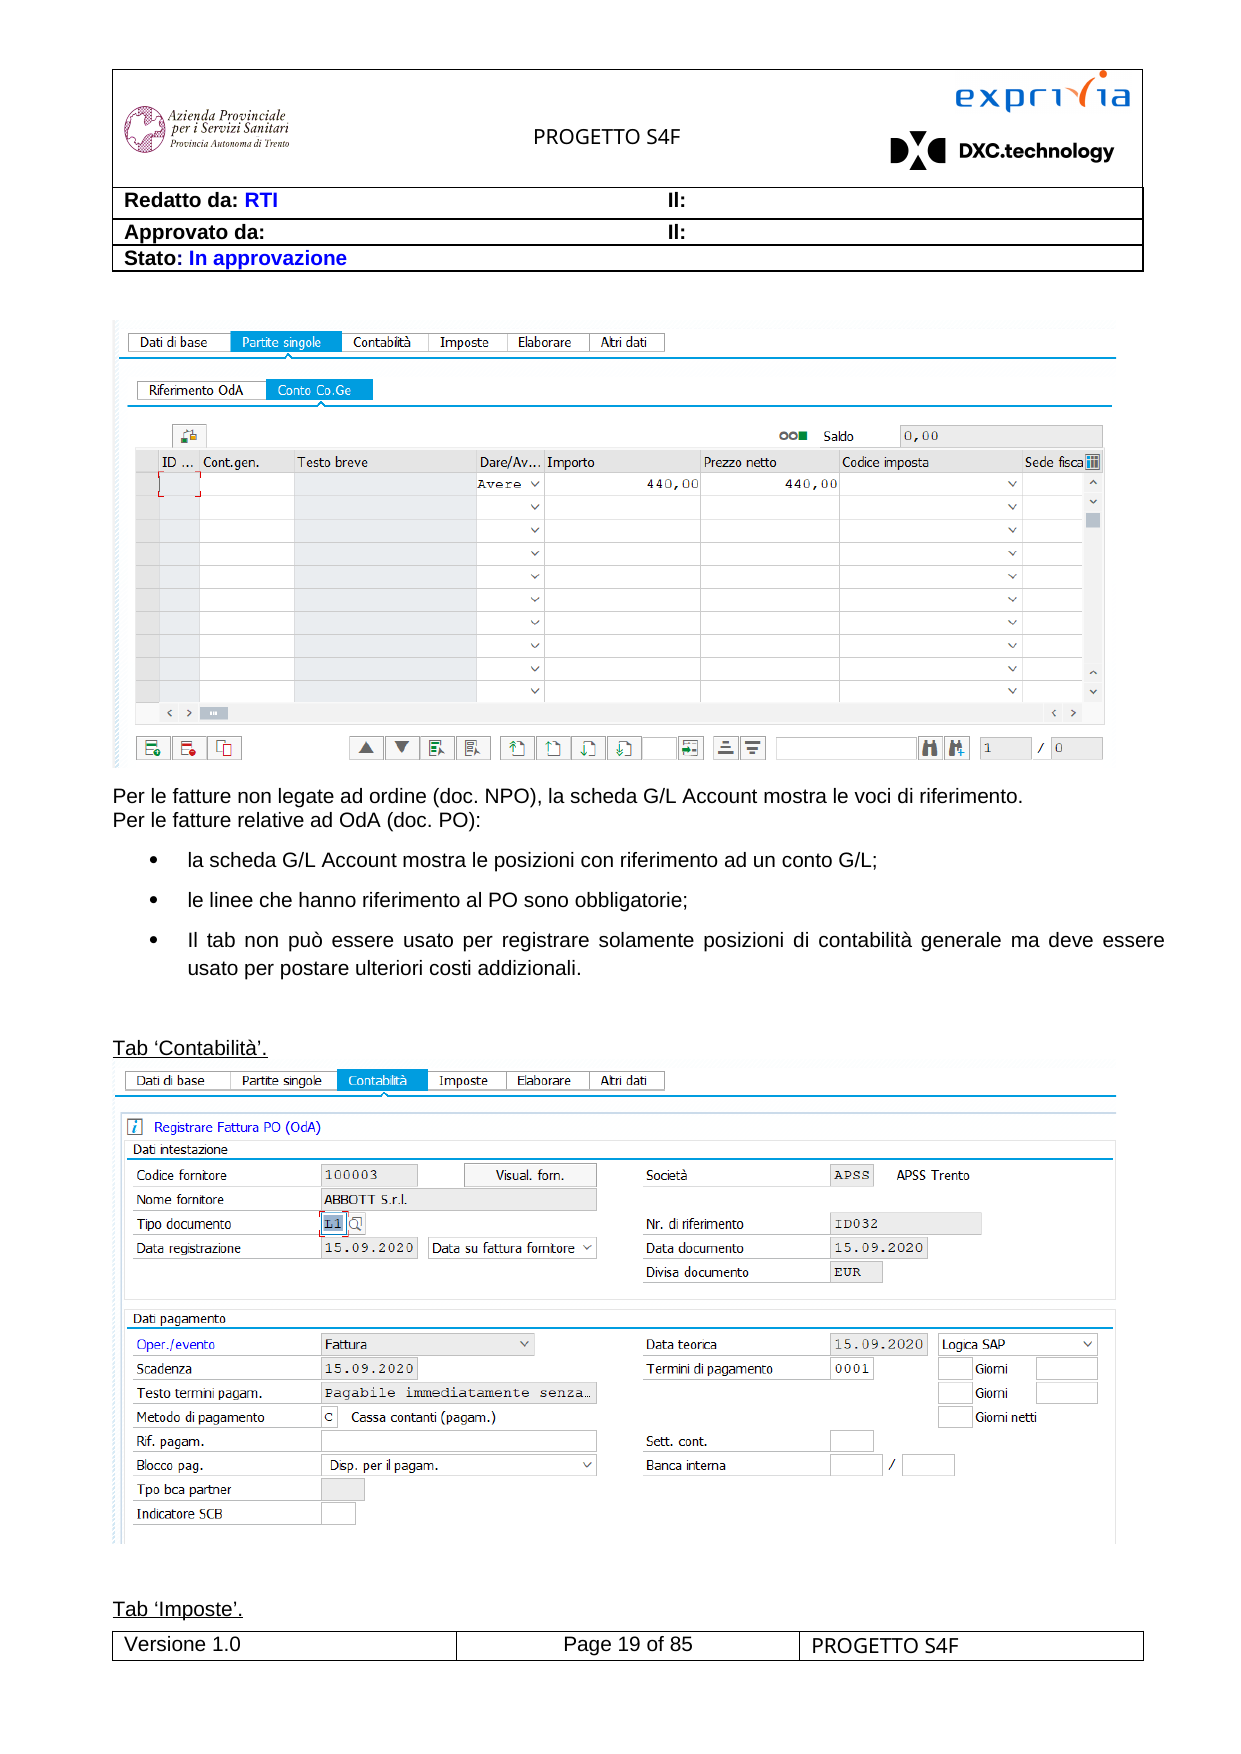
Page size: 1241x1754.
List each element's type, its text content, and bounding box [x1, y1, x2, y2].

picture [119, 104, 292, 156]
text Tab ‘Imposte’. [112, 1596, 1166, 1620]
text Per le fatture non legate ad ordine (doc. NPO), la scheda G/L Account mostra le voci di riferimento. [112, 784, 1166, 808]
picture [112, 1059, 1117, 1544]
picture [955, 70, 1132, 114]
picture [112, 320, 1117, 768]
list le linee che hanno riferimento al PO sono obbligatorie; [150, 888, 1166, 912]
text Per le fatture relative ad OdA (doc. PO): [112, 808, 1166, 832]
list la scheda G/L Account mostra le posizioni con riferimento ad un conto G/L; [150, 848, 1166, 872]
picture [389, 1079, 397, 1084]
text Tab ‘Contabilità’. [112, 1036, 1166, 1060]
list Il tab non può essere usato per registrare solamente posizioni di contabilità generale ma deve essere usato per postare ulteriori costi addizionali. [150, 928, 1166, 979]
